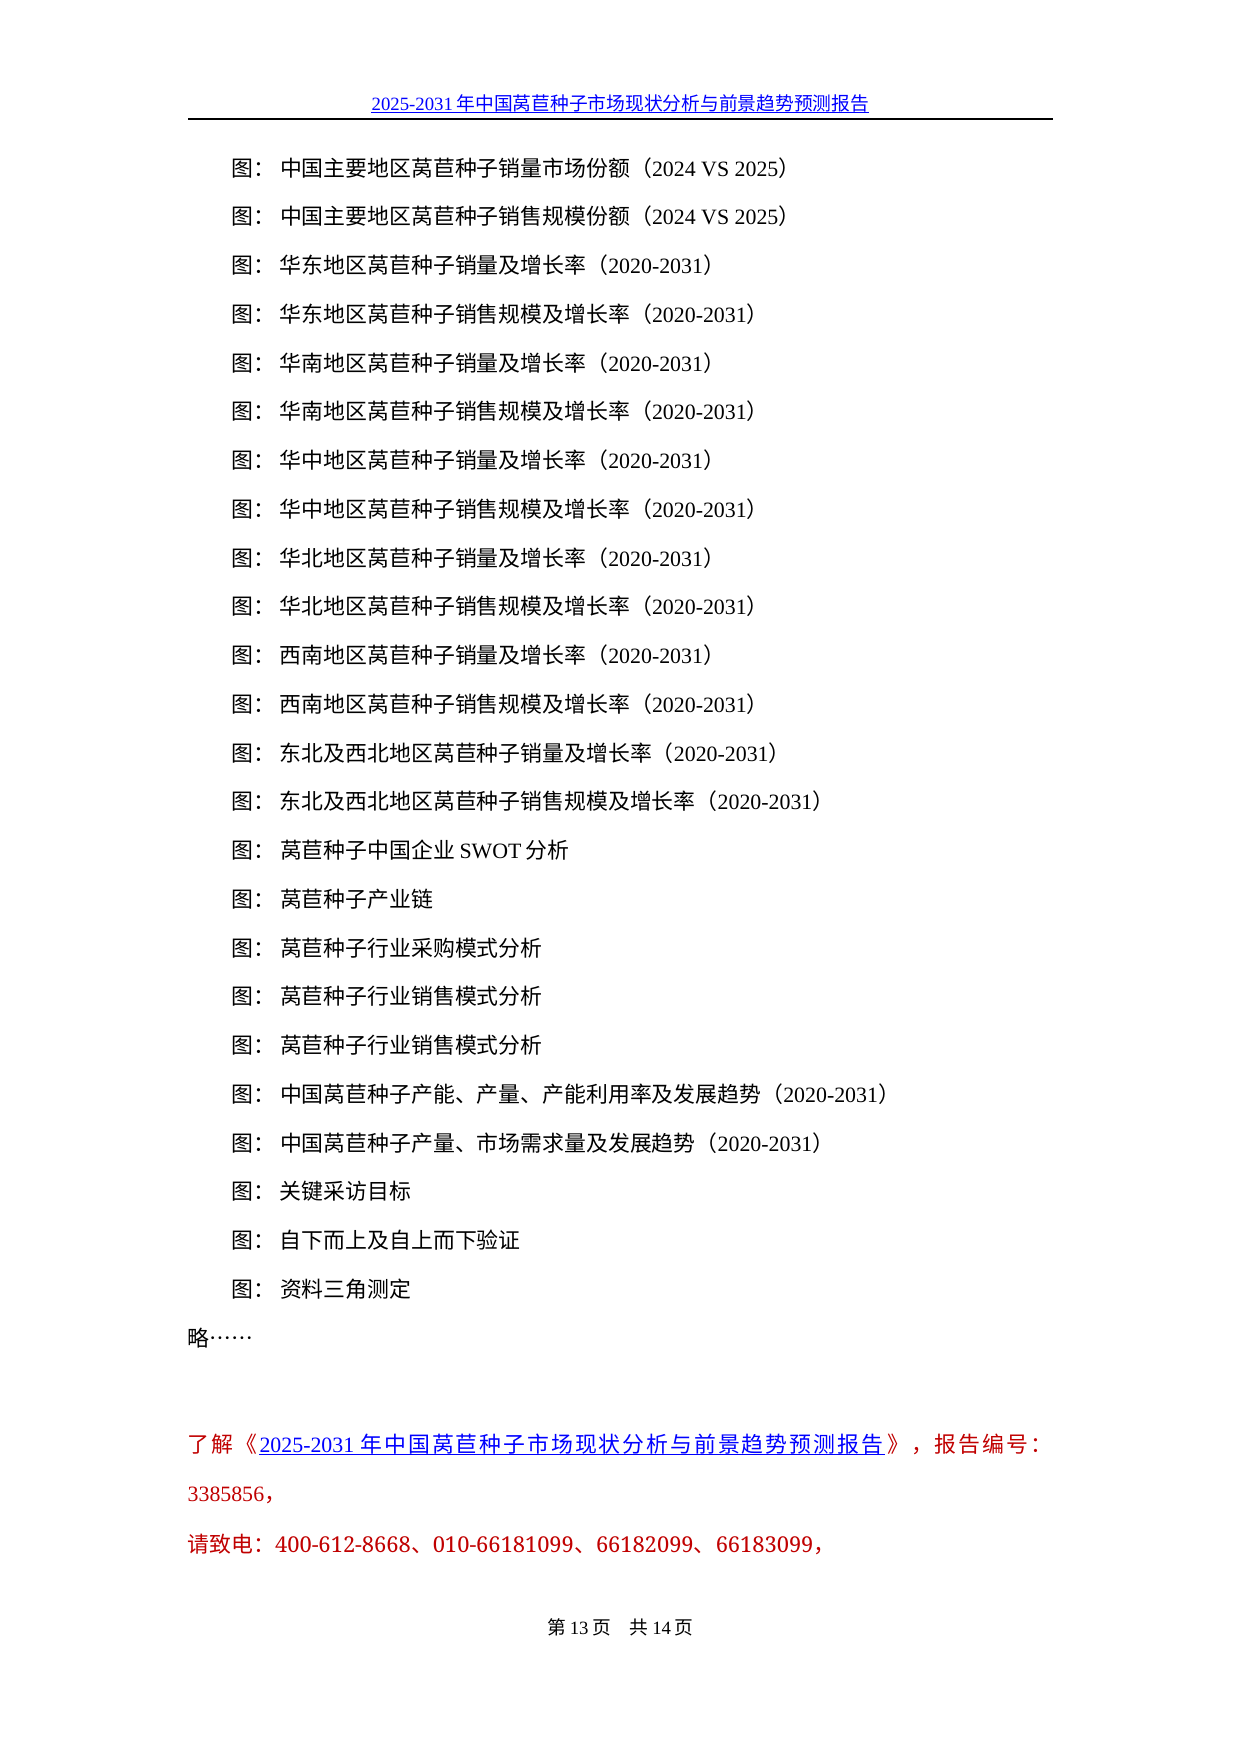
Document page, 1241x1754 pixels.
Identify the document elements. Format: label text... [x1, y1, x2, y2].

text 请致电：400-612-8668、010-66181099、66182099、66183099， [187, 1527, 1053, 1559]
text 了解《2025-2031年中国莴苣种子市场现状分析与前景趋势预测报告》，报告编号：3385856， [187, 1427, 1053, 1508]
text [187, 150, 1053, 1353]
